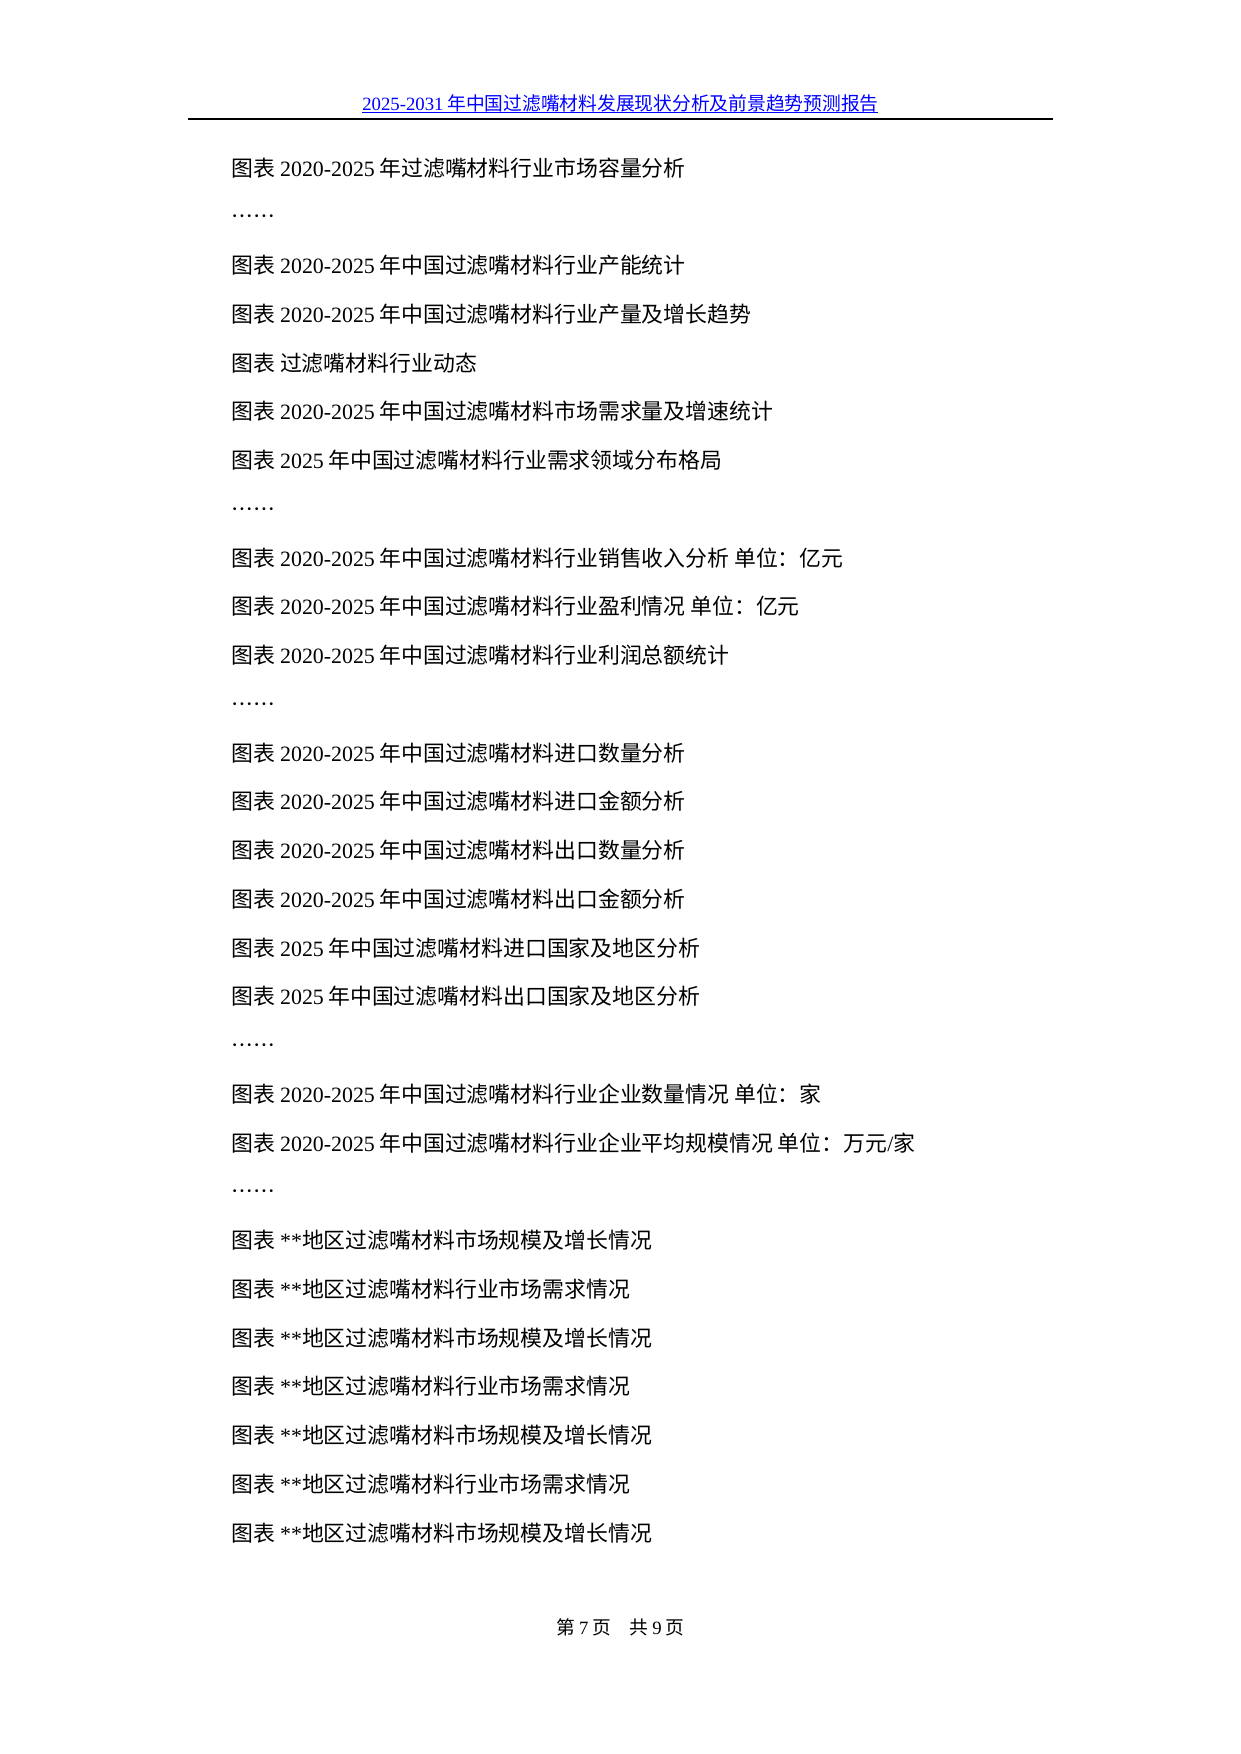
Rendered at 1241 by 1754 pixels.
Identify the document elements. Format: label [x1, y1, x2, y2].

text [187, 150, 1053, 1548]
